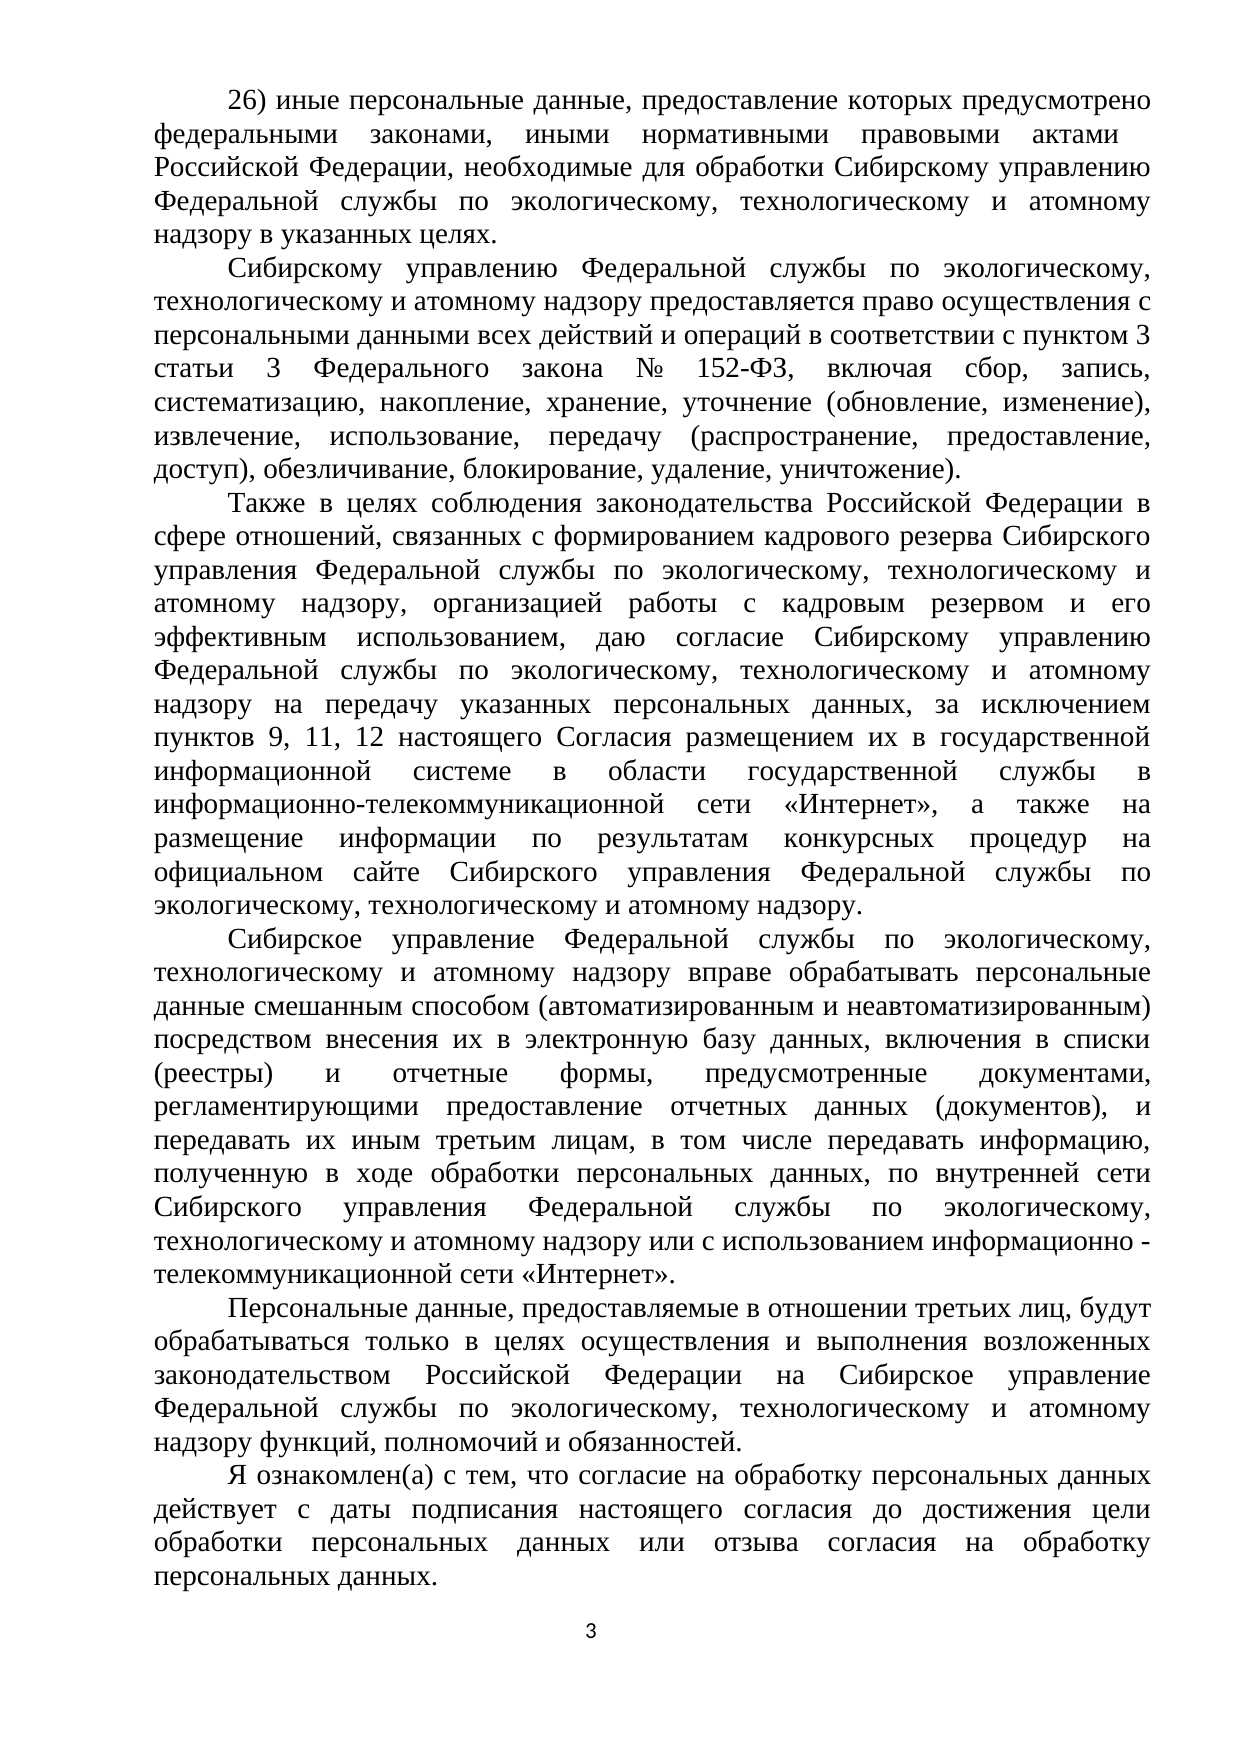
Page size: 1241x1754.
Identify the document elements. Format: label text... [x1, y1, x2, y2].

text Персональные данные, предоставляемые в отношении третьих лиц, будут обрабатываться только в целях осуществления и выполнения возложенных законодательством Российской Федерации на Сибирское управление Федеральной службы по экологическому, технологическому и атомному надзору функций, полномочий и обязанностей. [153, 1290, 1152, 1457]
text Сибирскому управлению Федеральной службы по экологическому, технологическому и атомному надзору предоставляется право осуществления с персональными данными всех действий и операций в соответствии с пунктом 3 статьи 3 Федерального закона № 152-ФЗ, включая сбор, запись, систематизацию, накопление, хранение, уточнение (обновление, изменение), извлечение, использование, передачу (распространение, предоставление, доступ), обезличивание, блокирование, удаление, уничтожение). [153, 250, 1152, 485]
text Сибирское управление Федеральной службы по экологическому, технологическому и атомному надзору вправе обрабатывать персональные данные смешанным способом (автоматизированным и неавтоматизированным) посредством внесения их в электронную базу данных, включения в списки (реестры) и отчетные формы, предусмотренные документами, регламентирующими предоставление отчетных данных (документов), и передавать их иным третьим лицам, в том числе передавать информацию, полученную в ходе обработки персональных данных, по внутренней сети Сибирского управления Федеральной службы по экологическому, технологическому и атомному надзору или с использованием информационно - телекоммуникационной сети «Интернет». [153, 921, 1152, 1290]
text Также в целях соблюдения законодательства Российской Федерации в сфере отношений, связанных с формированием кадрового резерва Сибирского управления Федеральной службы по экологическому, технологическому и атомному надзору, организацией работы с кадровым резервом и его эффективным использованием, даю согласие Сибирскому управлению Федеральной службы по экологическому, технологическому и атомному надзору на передачу указанных персональных данных, за исключением пунктов 9, 11, 12 настоящего Согласия размещением их в государственной информационной системе в области государственной службы в информационно-телекоммуникационной сети «Интернет», а также на размещение информации по результатам конкурсных процедур на официальном сайте Сибирского управления Федеральной службы по экологическому, технологическому и атомному надзору. [153, 485, 1152, 921]
text Я ознакомлен(а) с тем, что согласие на обработку персональных данных действует с даты подписания настоящего согласия до достижения цели обработки персональных данных или отзыва согласия на обработку персональных данных. [153, 1457, 1152, 1592]
text 26) иные персональные данные, предоставление которых предусмотрено федеральными законами, иными нормативными правовыми актами Российской Федерации, необходимые для обработки Сибирскому управлению Федеральной службы по экологическому, технологическому и атомному надзору в указанных целях. [153, 82, 1152, 250]
